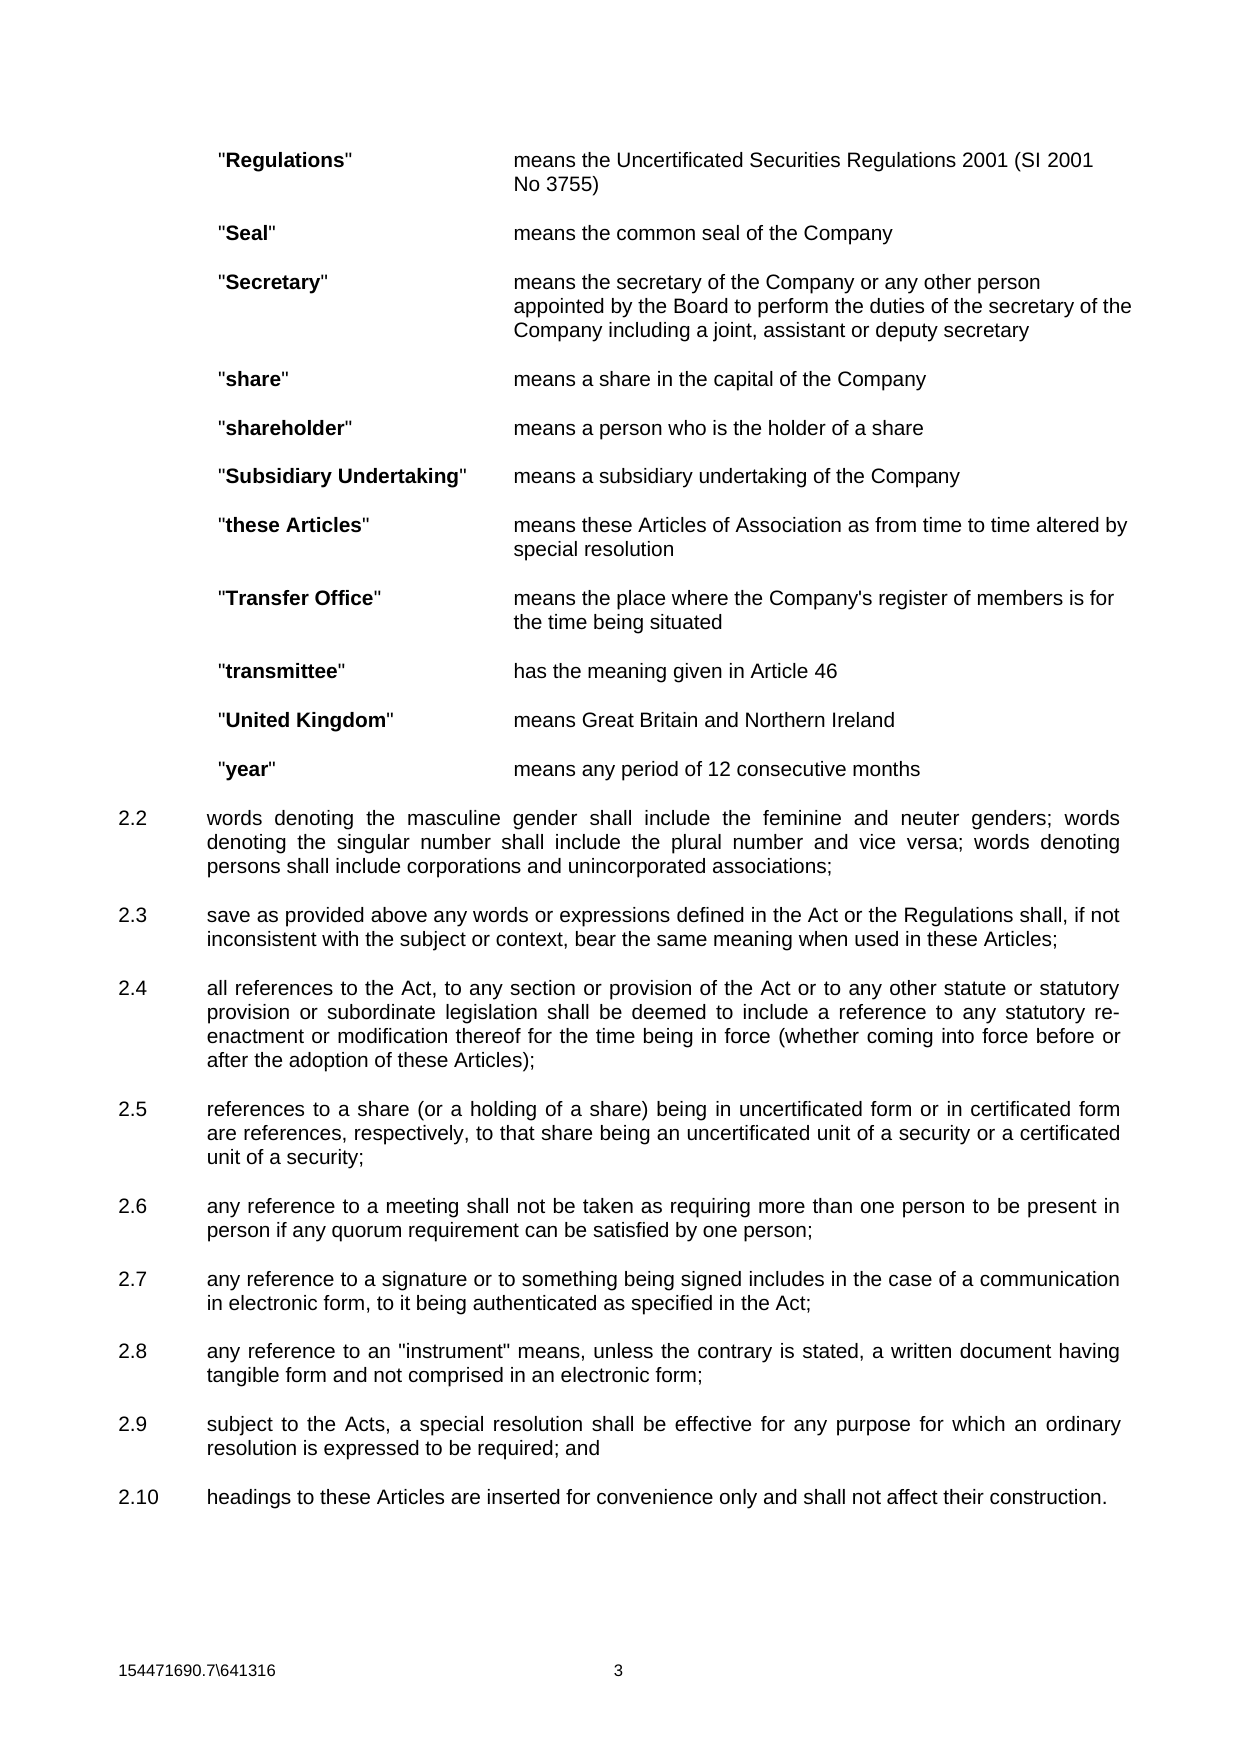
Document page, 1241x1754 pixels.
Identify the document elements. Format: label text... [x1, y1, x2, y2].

text headings to these Articles are inserted for convenience only and shall not affect their construction. [118, 1485, 1122, 1509]
table_cell "transmittee" [207, 659, 502, 708]
text any reference to an "instrument" means, unless the contrary is stated, a written document having tangible form and not comprised in an electronic form; [118, 1339, 1122, 1387]
table_cell means a subsidiary undertaking of the Company [502, 464, 1144, 513]
table_cell "United Kingdom" [207, 708, 502, 757]
text subject to the Acts, a special resolution shall be effective for any purpose for which an ordinary resolution is expressed to be required; and [118, 1412, 1122, 1460]
table_cell means the Uncertificated Securities Regulations 2001 (SI 2001 No 3755) [502, 148, 1144, 221]
table_cell "Transfer Office" [207, 586, 502, 659]
table_cell means the secretary of the Company or any other person appointed by the Board to perform the duties of the secretary of the Company including a joint, assistant or deputy secretary [502, 270, 1144, 366]
table_cell means a share in the capital of the Company [502, 366, 1144, 415]
table_cell "Subsidiary Undertaking" [207, 464, 502, 513]
text references to a share (or a holding of a share) being in uncertificated form or in certificated form are references, respectively, to that share being an uncertificated unit of a security or a certificated unit of a security; [118, 1097, 1122, 1168]
table_cell "year" [207, 757, 502, 806]
text any reference to a signature or to something being signed includes in the case of a communication in electronic form, to it being authenticated as specified in the Act; [118, 1266, 1122, 1314]
table_cell means the place where the Company's register of members is for the time being situated [502, 586, 1144, 659]
text words denoting the masculine gender shall include the feminine and neuter genders; words denoting the singular number shall include the plural number and vice versa; words denoting persons shall include corporations and unincorporated associations; [118, 806, 1122, 878]
text save as provided above any words or expressions defined in the Act or the Regulations shall, if not inconsistent with the subject or context, bear the same meaning when used in these Articles; [118, 903, 1122, 951]
text all references to the Act, to any section or provision of the Act or to any other statute or statutory provision or subordinate legislation shall be deemed to include a reference to any statutory re-enactment or modification thereof for the time being in force (whether coming into force before or after the adoption of these Articles); [118, 976, 1122, 1072]
table_cell "share" [207, 366, 502, 415]
table_cell "Seal" [207, 221, 502, 269]
table_cell means a person who is the holder of a share [502, 415, 1144, 464]
table_cell means any period of 12 consecutive months [502, 757, 1144, 806]
table_cell "Regulations" [207, 148, 502, 221]
table_cell "shareholder" [207, 415, 502, 464]
table_cell "these Articles" [207, 513, 502, 586]
table_cell means Great Britain and Northern Ireland [502, 708, 1144, 757]
table_cell "Secretary" [207, 270, 502, 366]
table_cell means these Articles of Association as from time to time altered by special resolution [502, 513, 1144, 586]
text any reference to a meeting shall not be taken as requiring more than one person to be present in person if any quorum requirement can be satisfied by one person; [118, 1193, 1122, 1241]
table_cell means the common seal of the Company [502, 221, 1144, 269]
table_cell has the meaning given in Article 46 [502, 659, 1144, 708]
